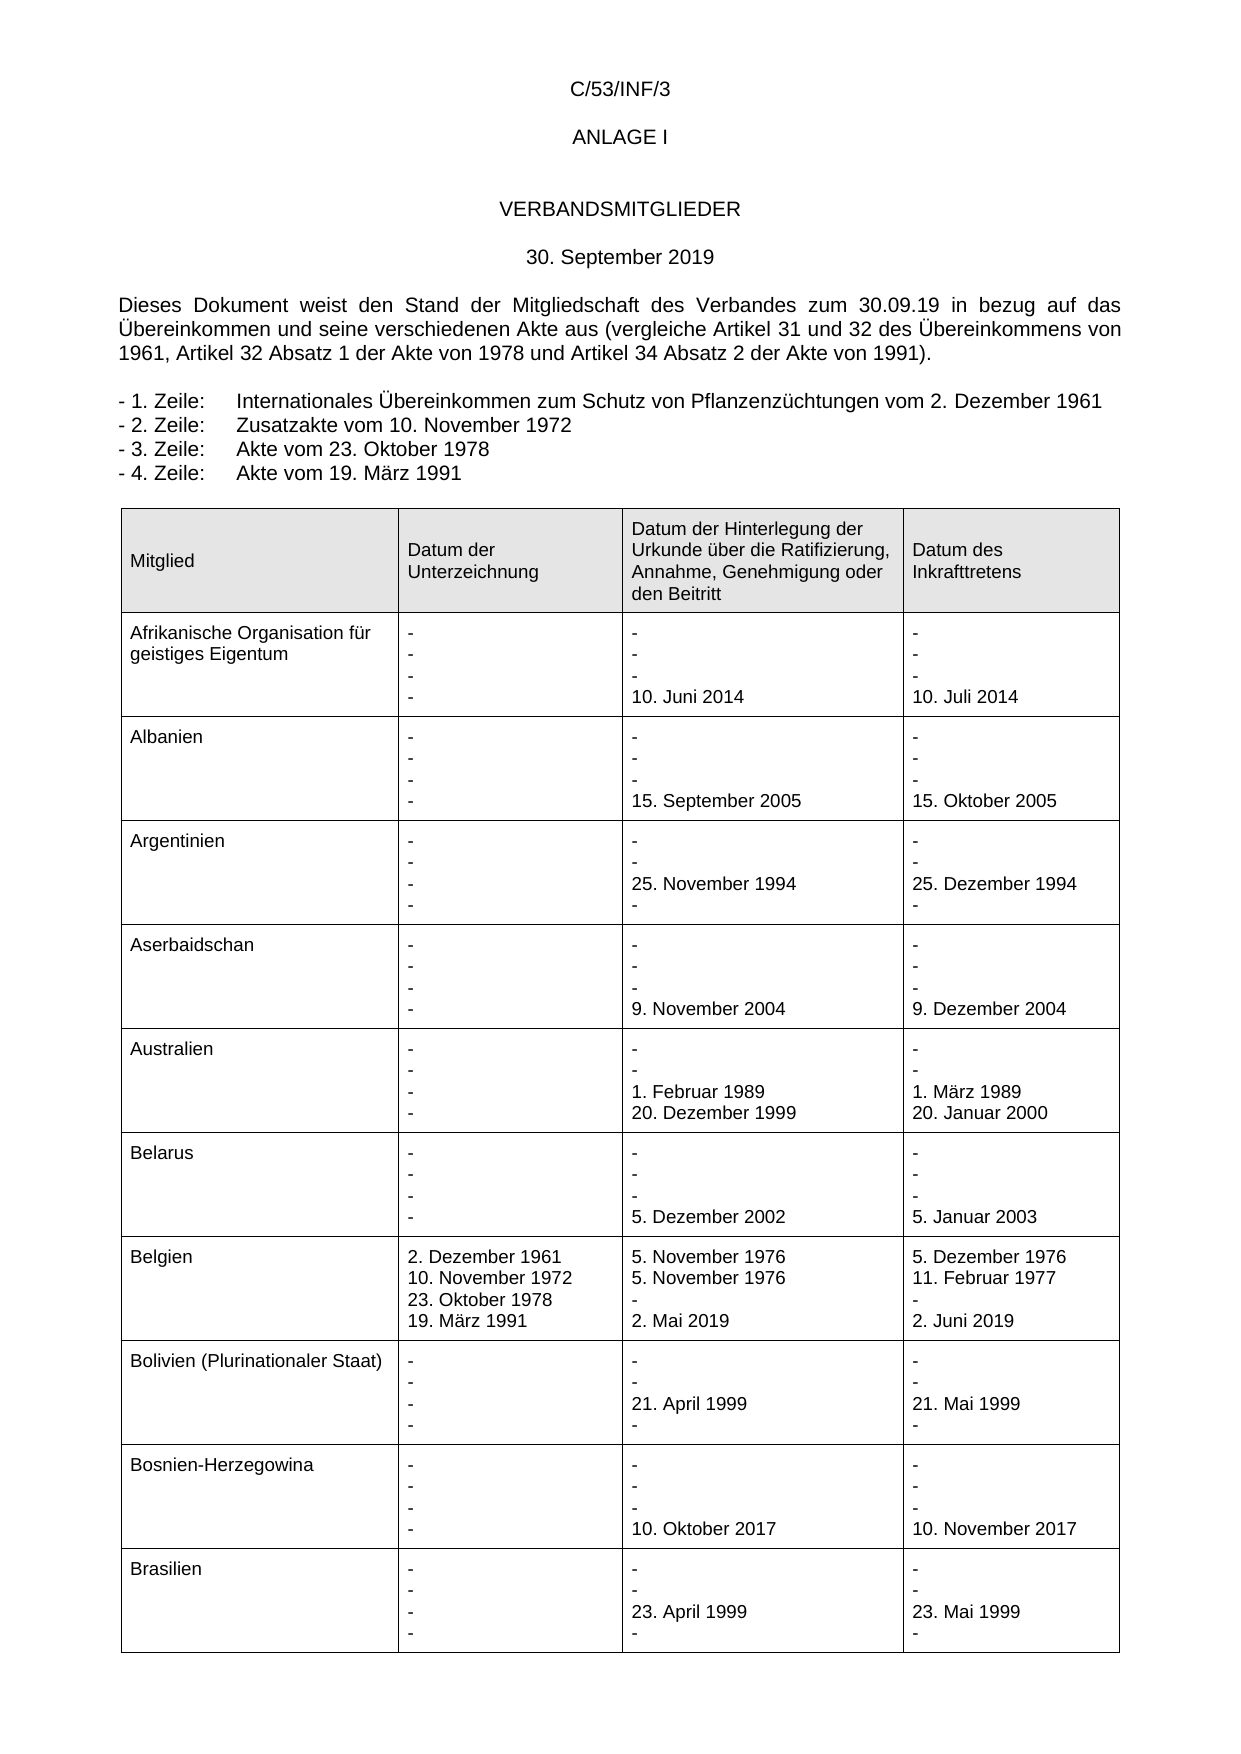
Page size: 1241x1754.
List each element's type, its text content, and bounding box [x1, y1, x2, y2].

table_cell - - - 9. Dezember 2004 [904, 925, 1119, 1028]
table_cell - - 25. Dezember 1994 - [904, 821, 1119, 924]
table_cell 5. November 1976 5. November 1976 - 2. Mai 2019 [623, 1237, 903, 1340]
table_cell - - 25. November 1994 - [623, 821, 903, 924]
text C/53/INF/3 [118, 77, 1122, 101]
table_cell - - - 10. Juni 2014 [623, 613, 903, 716]
text 30. September 2019 [118, 245, 1122, 269]
table_header Datum der Hinterlegung der Urkunde über die Ratifizierung, Annahme, Genehmigung oder den Beitritt [623, 509, 903, 612]
text ANLAGE I [118, 125, 1122, 149]
table_cell - - - 10. November 2017 [904, 1445, 1119, 1548]
table_header Datum der Unterzeichnung [399, 509, 622, 612]
table_cell Argentinien [122, 821, 398, 924]
table_cell Albanien [122, 717, 398, 820]
table_cell Bosnien-Herzegowina [122, 1445, 398, 1548]
table_cell - - - - [399, 1133, 622, 1236]
table_cell 5. Dezember 1976 11. Februar 1977 - 2. Juni 2019 [904, 1237, 1119, 1340]
table_cell - - - - [399, 1341, 622, 1444]
table_cell - - - - [399, 717, 622, 820]
table_cell - - - - [399, 1445, 622, 1548]
table_cell - - - 9. November 2004 [623, 925, 903, 1028]
table_cell - - - 5. Dezember 2002 [623, 1133, 903, 1236]
table_cell Afrikanische Organisation für geistiges Eigentum [122, 613, 398, 716]
table_cell - - 21. Mai 1999 - [904, 1341, 1119, 1444]
table_cell - - - 15. Oktober 2005 [904, 717, 1119, 820]
table_cell Belarus [122, 1133, 398, 1236]
table_cell - - 23. April 1999 - [623, 1549, 903, 1652]
table_cell - - - - [399, 925, 622, 1028]
text VERBANDSMITGLIEDER [118, 197, 1122, 221]
table_cell - - - - [399, 613, 622, 716]
table_cell - - - 5. Januar 2003 [904, 1133, 1119, 1236]
table_cell - - 21. April 1999 - [623, 1341, 903, 1444]
table_cell - - - - [399, 1029, 622, 1132]
table_cell - - 1. März 1989 20. Januar 2000 [904, 1029, 1119, 1132]
text - 4. Zeile: Akte vom 19. März 1991 [118, 460, 1122, 484]
table_cell - - 23. Mai 1999 - [904, 1549, 1119, 1652]
table_cell - - - 10. Oktober 2017 [623, 1445, 903, 1548]
table_cell - - 1. Februar 1989 20. Dezember 1999 [623, 1029, 903, 1132]
table_cell Bolivien (Plurinationaler Staat) [122, 1341, 398, 1444]
text Dieses Dokument weist den Stand der Mitgliedschaft des Verbandes zum 30.09.19 in bezug auf das Übereinkommen und seine verschiedenen Akte aus (vergleiche Artikel 31 und 32 des Übereinkommens von 1961, Artikel 32 Absatz 1 der Akte von 1978 und Artikel 34 Absatz 2 der Akte von 1991). [118, 293, 1122, 364]
table_cell Aserbaidschan [122, 925, 398, 1028]
table_cell - - - - [399, 1549, 622, 1652]
text - 2. Zeile: Zusatzakte vom 10. November 1972 [118, 412, 1122, 436]
text - 3. Zeile: Akte vom 23. Oktober 1978 [118, 436, 1122, 460]
table_cell Brasilien [122, 1549, 398, 1652]
table_cell - - - 15. September 2005 [623, 717, 903, 820]
text - 1. Zeile: Internationales Übereinkommen zum Schutz von Pflanzenzüchtungen vom 2. Dezember 1961 [118, 388, 1122, 412]
table_cell Australien [122, 1029, 398, 1132]
table_cell - - - 10. Juli 2014 [904, 613, 1119, 716]
table_cell Belgien [122, 1237, 398, 1340]
table_cell 2. Dezember 1961 10. November 1972 23. Oktober 1978 19. März 1991 [399, 1237, 622, 1340]
table_header Mitglied [122, 509, 398, 612]
table_header Datum des Inkrafttretens [904, 509, 1119, 612]
table_cell - - - - [399, 821, 622, 924]
